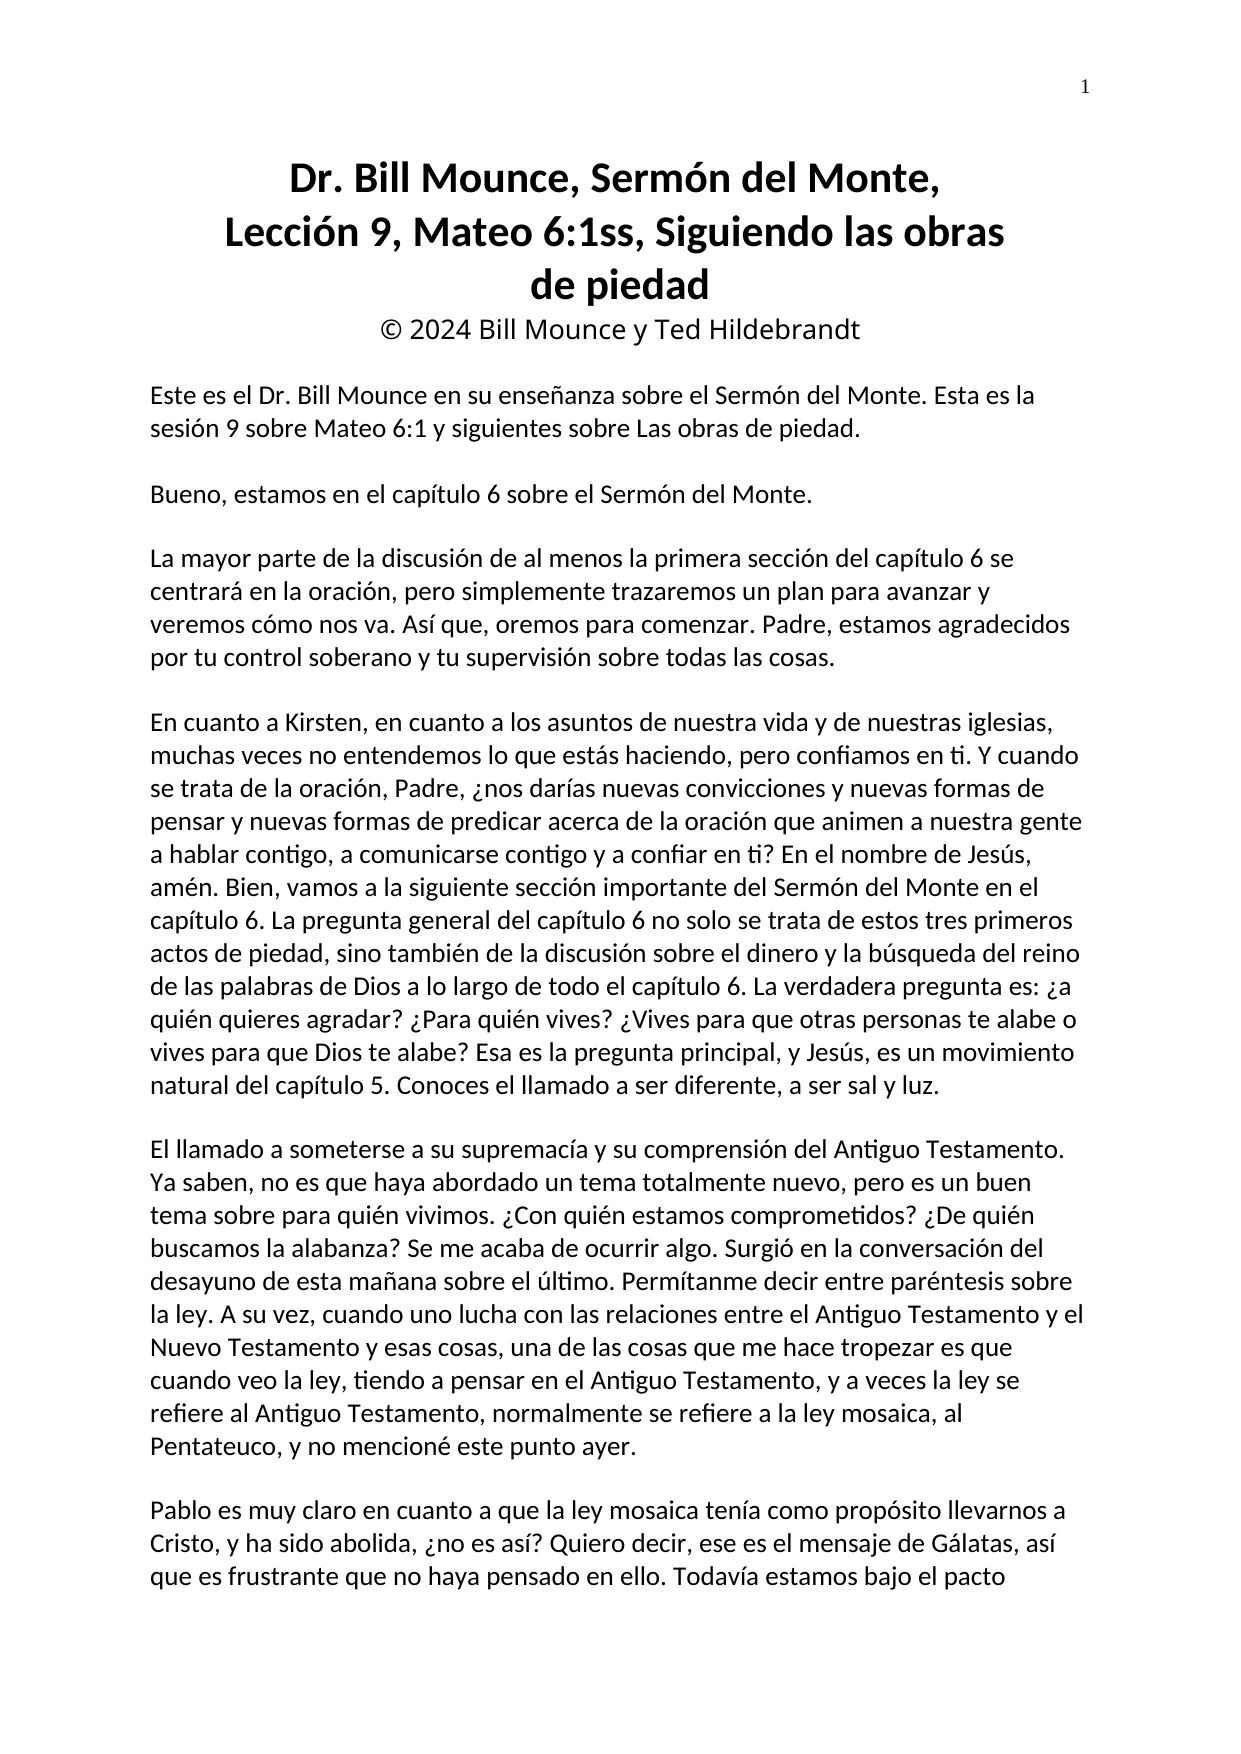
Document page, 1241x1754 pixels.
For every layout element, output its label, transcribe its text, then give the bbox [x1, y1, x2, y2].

text Dr. Bill Mounce, Sermón del Monte, Lección 9, Mateo 6:1ss, Siguiendo las obras de piedad [150, 150, 1090, 310]
text En cuanto a Kirsten, en cuanto a los asuntos de nuestra vida y de nuestras iglesias, muchas veces no entendemos lo que estás haciendo, pero confiamos en ti. Y cuando se trata de la oración, Padre, ¿nos darías nuevas convicciones y nuevas formas de pensar y nuevas formas de predicar acerca de la oración que animen a nuestra gente a hablar contigo, a comunicarse contigo y a confiar en ti? En el nombre de Jesús, amén. Bien, vamos a la siguiente sección importante del Sermón del Monte en el capítulo 6. La pregunta general del capítulo 6 no solo se trata de estos tres primeros actos de piedad, sino también de la discusión sobre el dinero y la búsqueda del reino de las palabras de Dios a lo largo de todo el capítulo 6. La verdadera pregunta es: ¿a quién quieres agradar? ¿Para quién vives? ¿Vives para que otras personas te alabe o vives para que Dios te alabe? Esa es la pregunta principal, y Jesús, es un movimiento natural del capítulo 5. Conoces el llamado a ser diferente, a ser sal y luz. [150, 705, 1090, 1101]
text La mayor parte de la discusión de al menos la primera sección del capítulo 6 se centrará en la oración, pero simplemente trazaremos un plan para avanzar y veremos cómo nos va. Así que, oremos para comenzar. Padre, estamos agradecidos por tu control soberano y tu supervisión sobre todas las cosas. [150, 542, 1090, 674]
text © 2024 Bill Mounce y Ted Hildebrandt [150, 310, 1090, 347]
text Este es el Dr. Bill Mounce en su enseñanza sobre el Sermón del Monte. Esta es la sesión 9 sobre Mateo 6:1 y siguientes sobre Las obras de piedad. Bueno, estamos en el capítulo 6 sobre el Sermón del Monte. [150, 378, 1090, 510]
text El llamado a someterse a su supremacía y su comprensión del Antiguo Testamento. Ya saben, no es que haya abordado un tema totalmente nuevo, pero es un buen tema sobre para quién vivimos. ¿Con quién estamos comprometidos? ¿De quién buscamos la alabanza? Se me acaba de ocurrir algo. Surgió en la conversación del desayuno de esta mañana sobre el último. Permítanme decir entre paréntesis sobre la ley. A su vez, cuando uno lucha con las relaciones entre el Antiguo Testamento y el Nuevo Testamento y esas cosas, una de las cosas que me hace tropezar es que cuando veo la ley, tiendo a pensar en el Antiguo Testamento, y a veces la ley se refiere al Antiguo Testamento, normalmente se refiere a la ley mosaica, al Pentateuco, y no mencioné este punto ayer. [150, 1132, 1090, 1462]
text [150, 1493, 1090, 1593]
